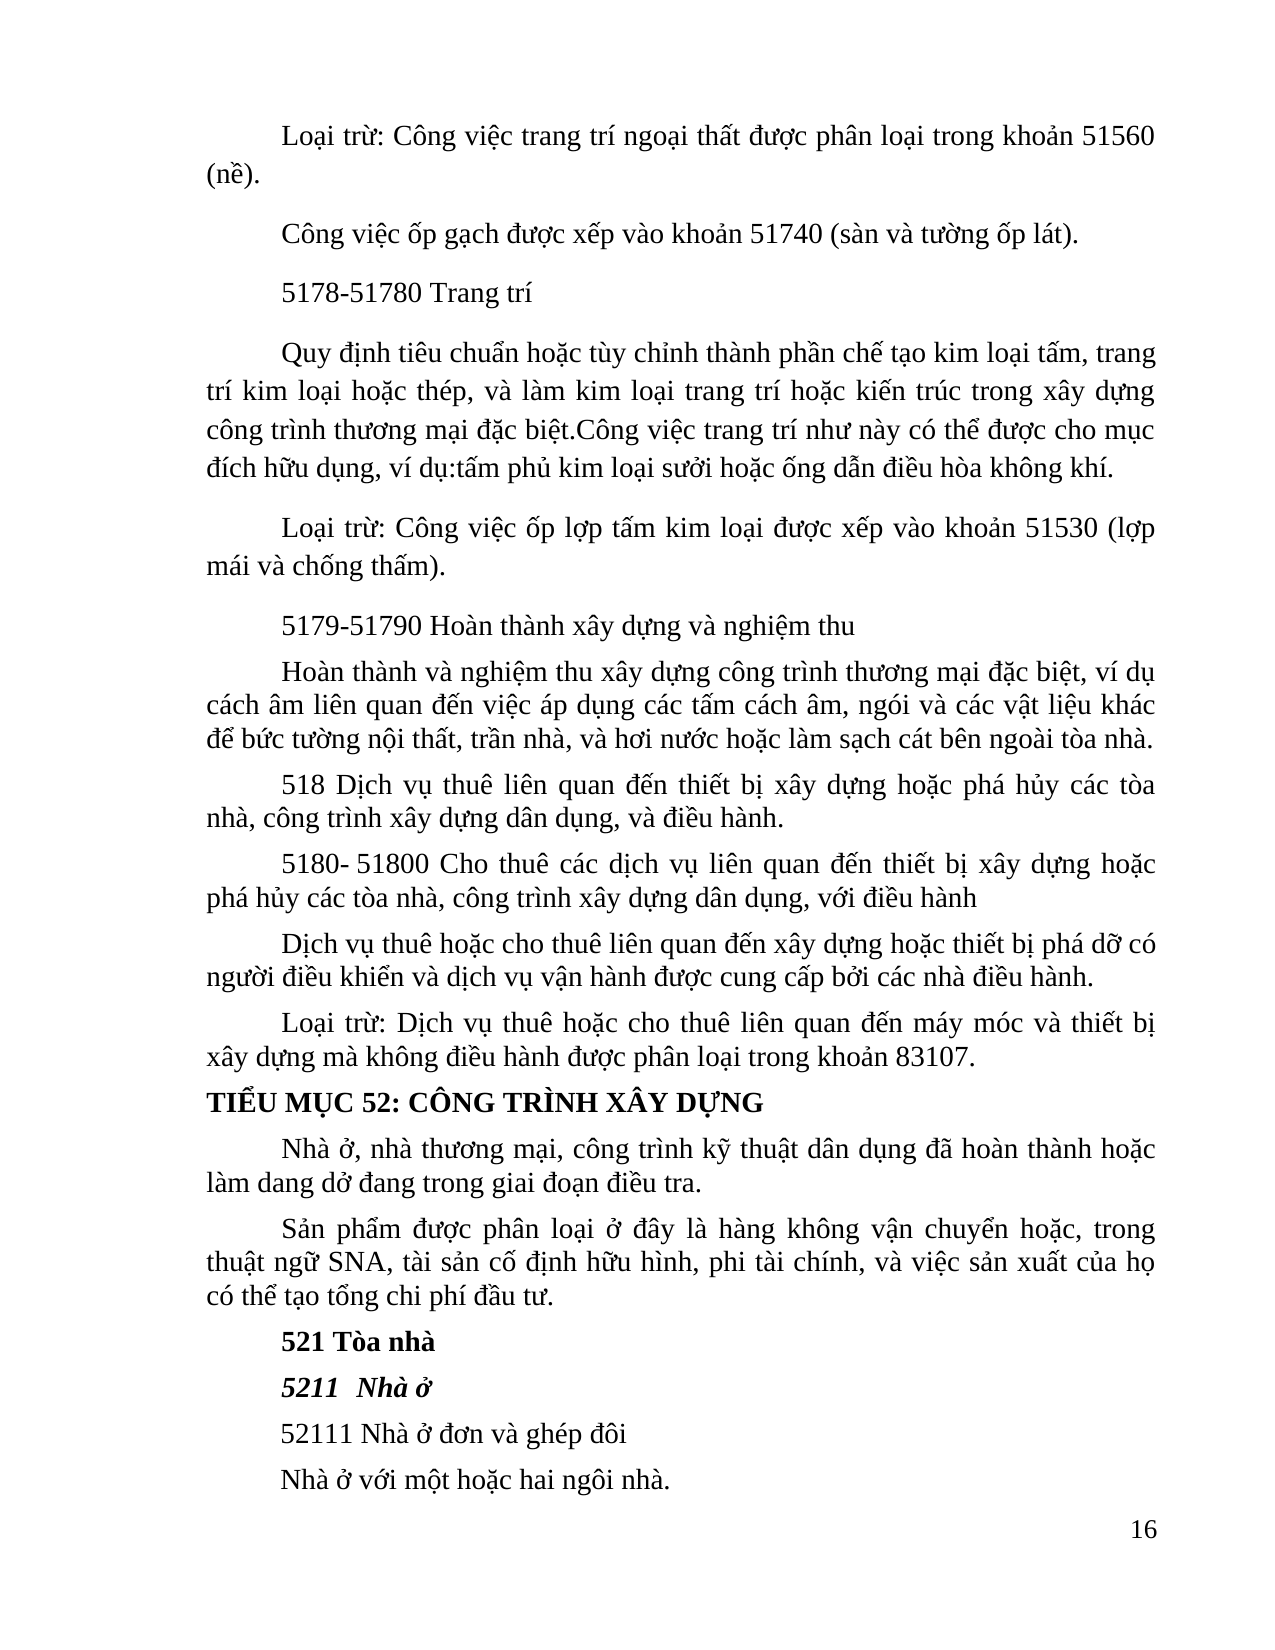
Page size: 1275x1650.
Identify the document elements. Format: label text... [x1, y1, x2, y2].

text Dịch vụ thuê hoặc cho thuê liên quan đến xây dựng hoặc thiết bị phá dỡ có người điều khiển và dịch vụ vận hành được cung cấp bởi các nhà điều hành. [206, 926, 1157, 993]
text TIỂU MỤC 52: CÔNG TRÌNH XÂY DỰNG [206, 1085, 1157, 1119]
text Quy định tiêu chuẩn hoặc tùy chỉnh thành phần chế tạo kim loại tấm, trang trí kim loại hoặc thép, và làm kim loại trang trí hoặc kiến trúc trong xây dựng công trình thương mại đặc biệt.Công việc trang trí như này có thể được cho mục đích hữu dụng, ví dụ:tấm phủ kim loại sưởi hoặc ống dẫn điều hòa không khí. [206, 335, 1157, 484]
text 5211 Nhà ở [206, 1370, 1157, 1403]
text Nhà ở, nhà thương mại, công trình kỹ thuật dân dụng đã hoàn thành hoặc làm dang dở đang trong giai đoạn điều tra. [206, 1131, 1157, 1198]
text 5179-51790 Hoàn thành xây dựng và nghiệm thu [206, 608, 1157, 641]
text 5178-51780 Trang trí [206, 275, 1157, 309]
text Công việc ốp gạch được xếp vào khoản 51740 (sàn và tường ốp lát). [206, 216, 1157, 249]
text 52111 Nhà ở đơn và ghép đôi [206, 1416, 1157, 1449]
text Loại trừ: Công việc ốp lợp tấm kim loại được xếp vào khoản 51530 (lợp mái và chống thấm). [206, 510, 1157, 582]
text Hoàn thành và nghiệm thu xây dựng công trình thương mại đặc biệt, ví dụ cách âm liên quan đến việc áp dụng các tấm cách âm, ngói và các vật liệu khác để bức tường nội thất, trần nhà, và hơi nước hoặc làm sạch cát bên ngoài tòa nhà. [206, 654, 1157, 754]
text Sản phẩm được phân loại ở đây là hàng không vận chuyển hoặc, trong thuật ngữ SNA, tài sản cố định hữu hình, phi tài chính, và việc sản xuất của họ có thể tạo tổng chi phí đầu tư. [206, 1211, 1157, 1311]
text Loại trừ: Dịch vụ thuê hoặc cho thuê liên quan đến máy móc và thiết bị xây dựng mà không điều hành được phân loại trong khoản 83107. [206, 1006, 1157, 1073]
text Nhà ở với một hoặc hai ngôi nhà. [206, 1462, 1157, 1496]
text 5180- 51800 Cho thuê các dịch vụ liên quan đến thiết bị xây dựng hoặc phá hủy các tòa nhà, công trình xây dựng dân dụng, với điều hành [206, 846, 1157, 913]
text Loại trừ: Công việc trang trí ngoại thất được phân loại trong khoản 51560 (nề). [206, 118, 1157, 190]
text 521 Tòa nhà [206, 1324, 1157, 1357]
text 518 Dịch vụ thuê liên quan đến thiết bị xây dựng hoặc phá hủy các tòa nhà, công trình xây dựng dân dụng, và điều hành. [206, 767, 1157, 834]
